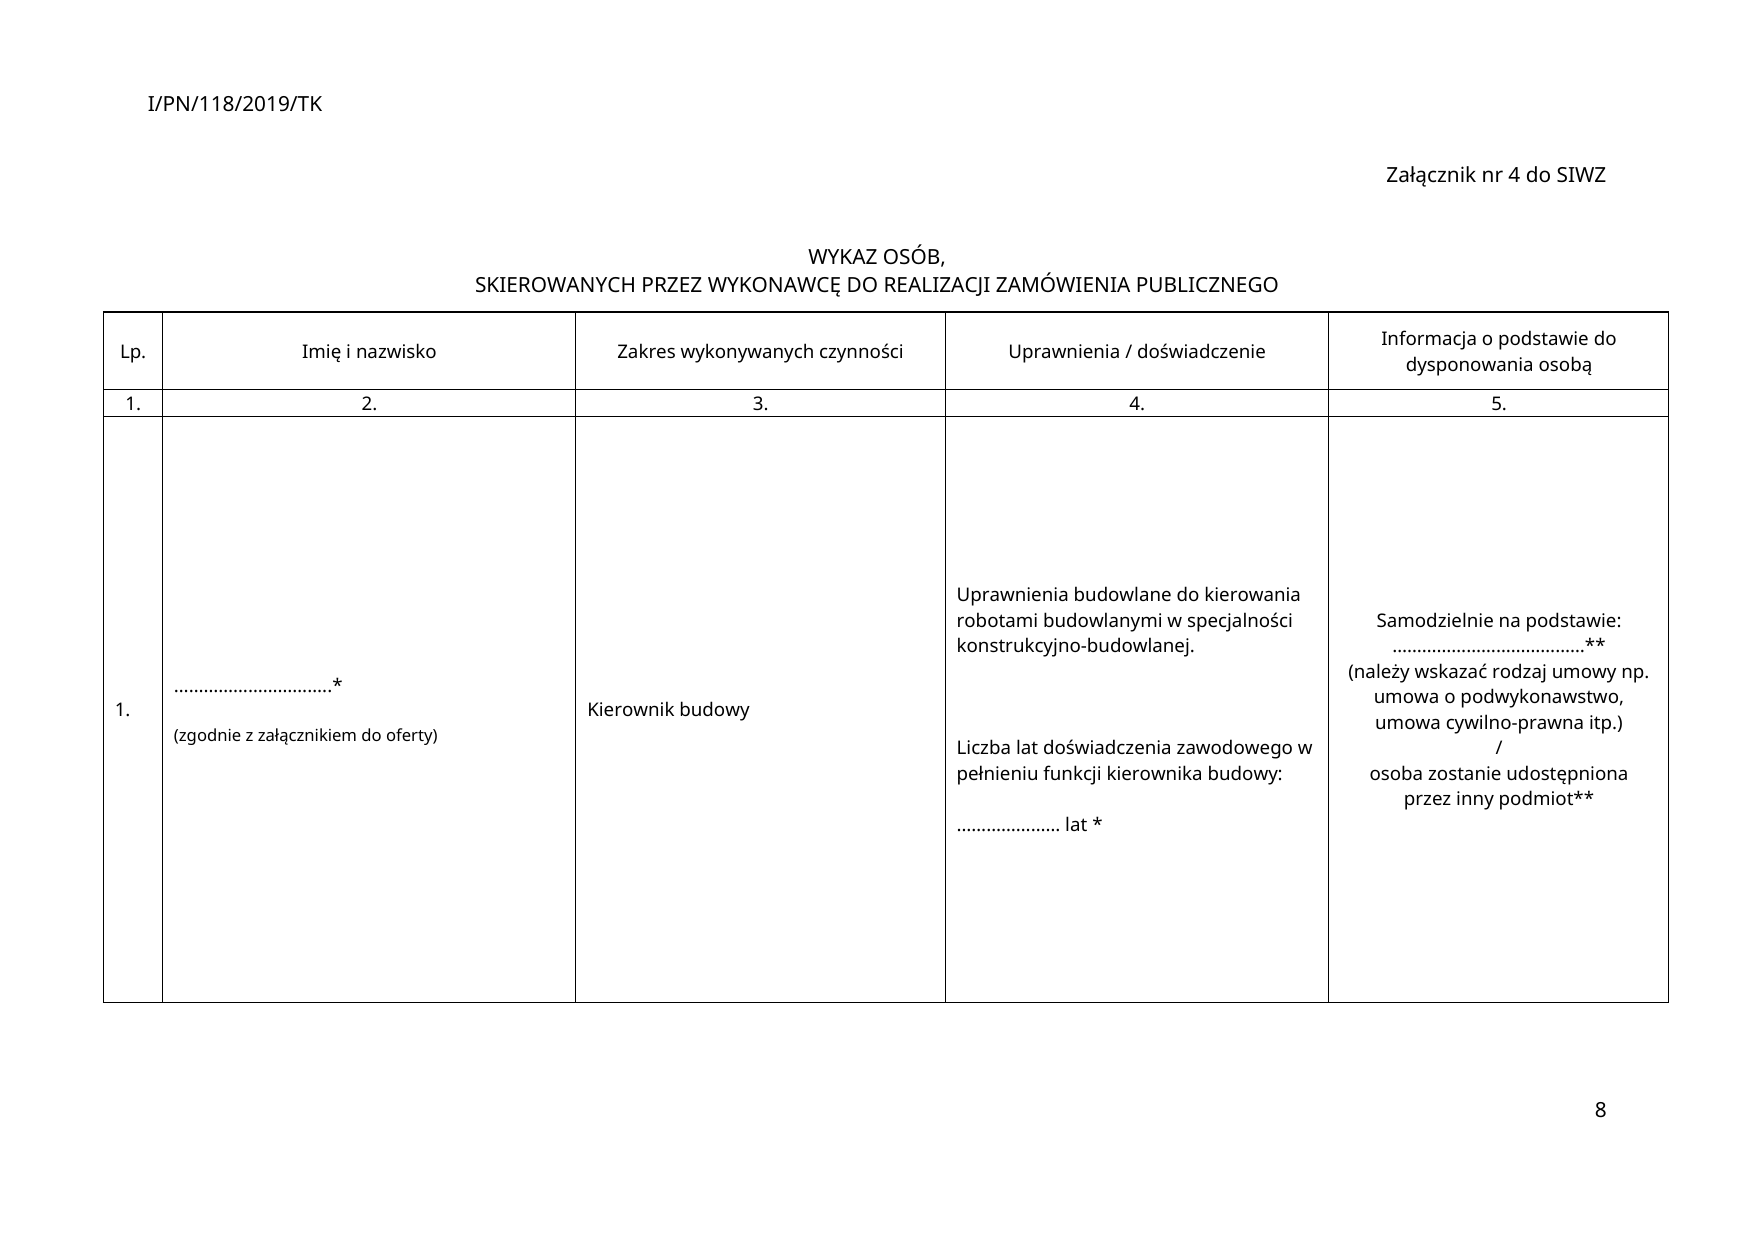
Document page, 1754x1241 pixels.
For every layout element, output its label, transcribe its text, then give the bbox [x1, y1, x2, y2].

table_cell 1. [104, 390, 162, 416]
table_header Imię i nazwisko [163, 313, 575, 389]
table_cell 2. [163, 390, 575, 416]
table_header Uprawnienia / doświadczenie [946, 313, 1328, 389]
table_cell 5. [1329, 390, 1668, 416]
table_header Zakres wykonywanych czynności [576, 313, 945, 389]
table_cell Uprawnienia budowlane do kierowania robotami budowlanymi w specjalności konstrukcyjno-budowlanej. Liczba lat doświadczenia zawodowego w pełnieniu funkcji kierownika budowy: ………………… lat * [946, 417, 1328, 1002]
table_cell …………………………..* (zgodnie z załącznikiem do oferty) [163, 417, 575, 1002]
table_header Informacja o podstawie do dysponowania osobą [1329, 313, 1668, 389]
table_cell 1. [104, 417, 162, 1002]
table_cell 4. [946, 390, 1328, 416]
text Załącznik nr 4 do SIWZ [148, 160, 1606, 189]
table_header Lp. [104, 313, 162, 389]
text WYKAZ OSÓB, SKIEROWANYCH PRZEZ WYKONAWCĘ DO REALIZACJI ZAMÓWIENIA PUBLICZNEGO [148, 242, 1606, 299]
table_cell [1329, 417, 1668, 1002]
table_cell Kierownik budowy [576, 417, 945, 1002]
table_cell 3. [576, 390, 945, 416]
